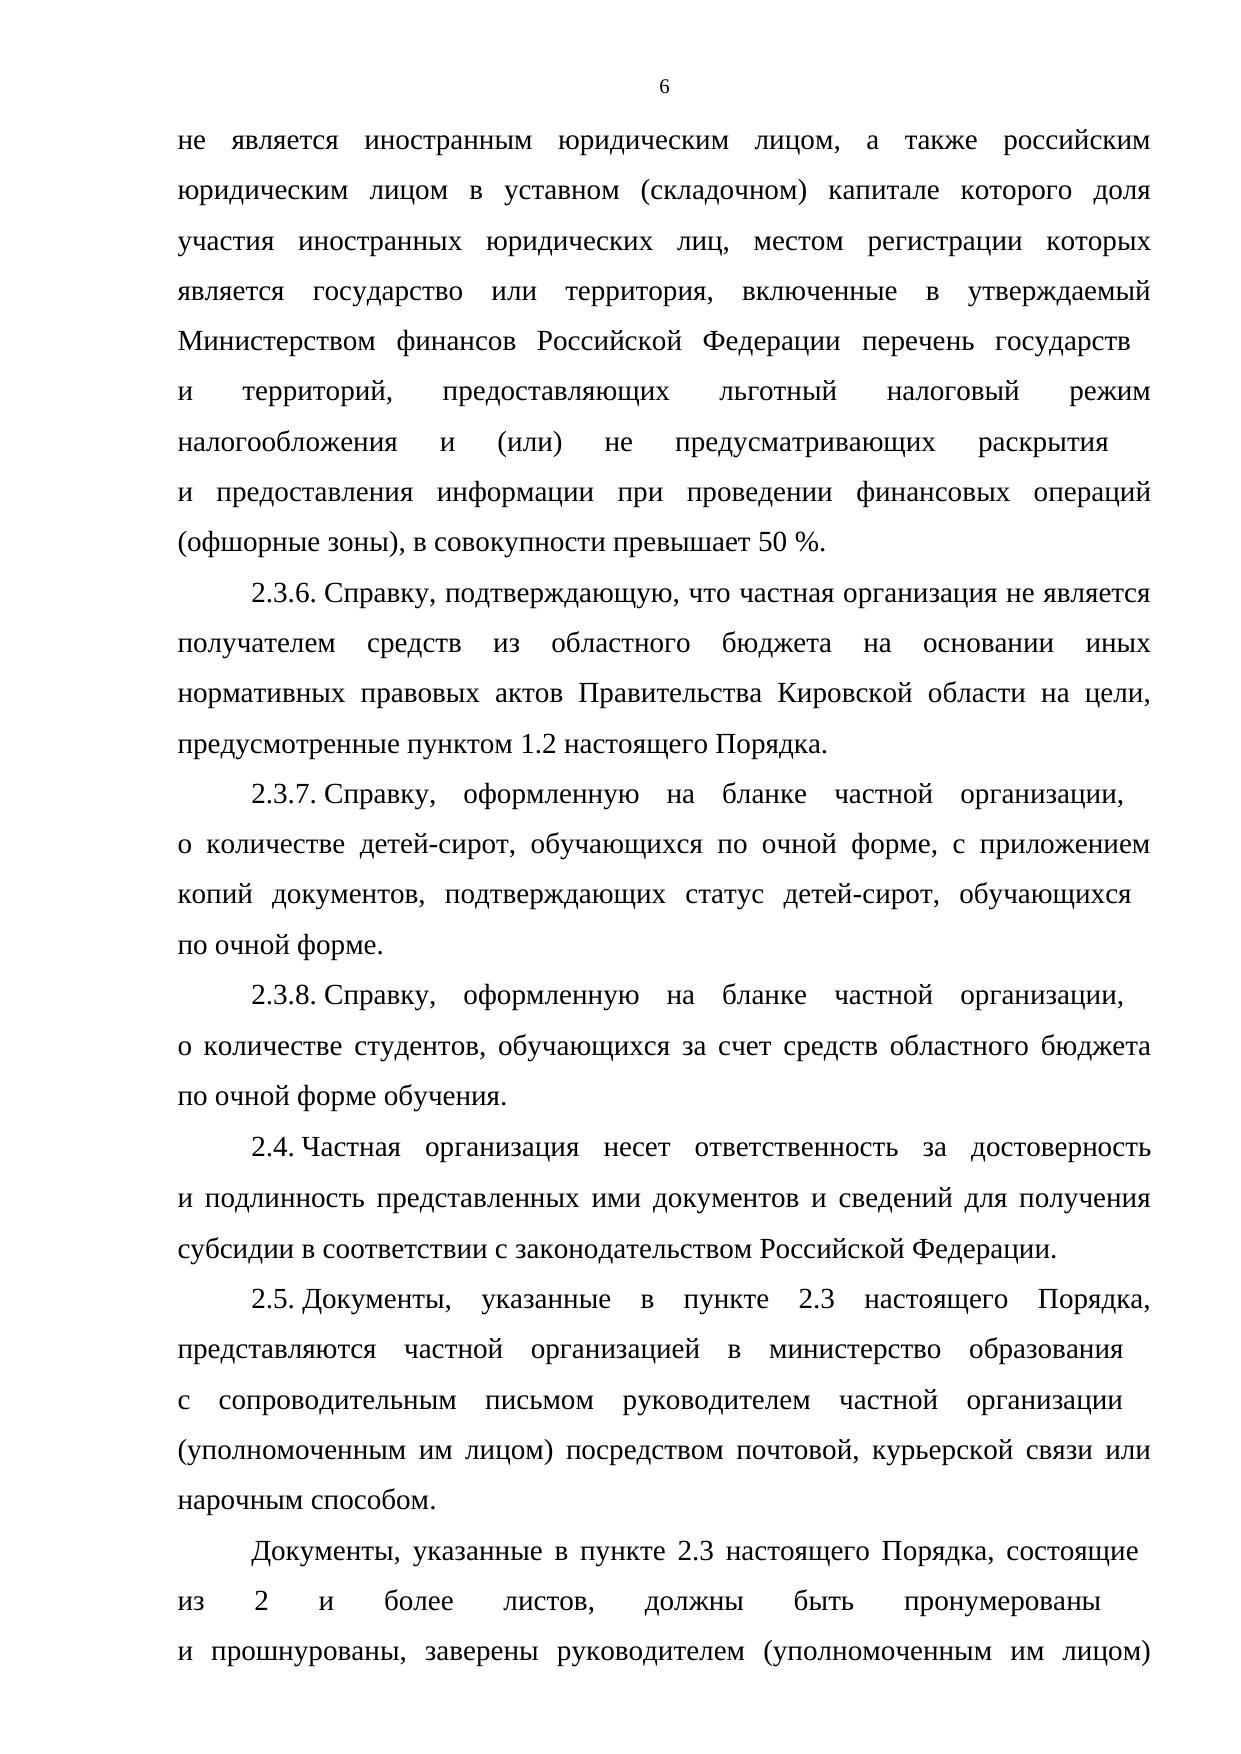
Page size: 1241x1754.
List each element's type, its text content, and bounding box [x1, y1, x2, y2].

text 2.3.7. Справку, оформленную на бланке частной организации, о количестве детей-сирот, обучающихся по очной форме, с приложением копий документов, подтверждающих статус детей-сирот, обучающихся по очной форме. [177, 776, 1152, 961]
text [177, 1533, 1152, 1667]
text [177, 122, 1152, 558]
text 2.5. Документы, указанные в пункте 2.3 настоящего Порядка, представляются частной организацией в министерство образования с сопроводительным письмом руководителем частной организации (уполномоченным им лицом) посредством почтовой, курьерской связи или нарочным способом. [177, 1281, 1152, 1516]
text 2.4. Частная организация несет ответственность за достоверность и подлинность представленных ими документов и сведений для получения субсидии в соответствии с законодательством Российской Федерации. [177, 1128, 1152, 1264]
text 2.3.6. Справку, подтверждающую, что частная организация не является получателем средств из областного бюджета на основании иных нормативных правовых актов Правительства Кировской области на цели, предусмотренные пунктом 1.2 настоящего Порядка. [177, 575, 1152, 759]
text 2.3.8. Справку, оформленную на бланке частной организации, о количестве студентов, обучающихся за счет средств областного бюджета по очной форме обучения. [177, 977, 1152, 1111]
